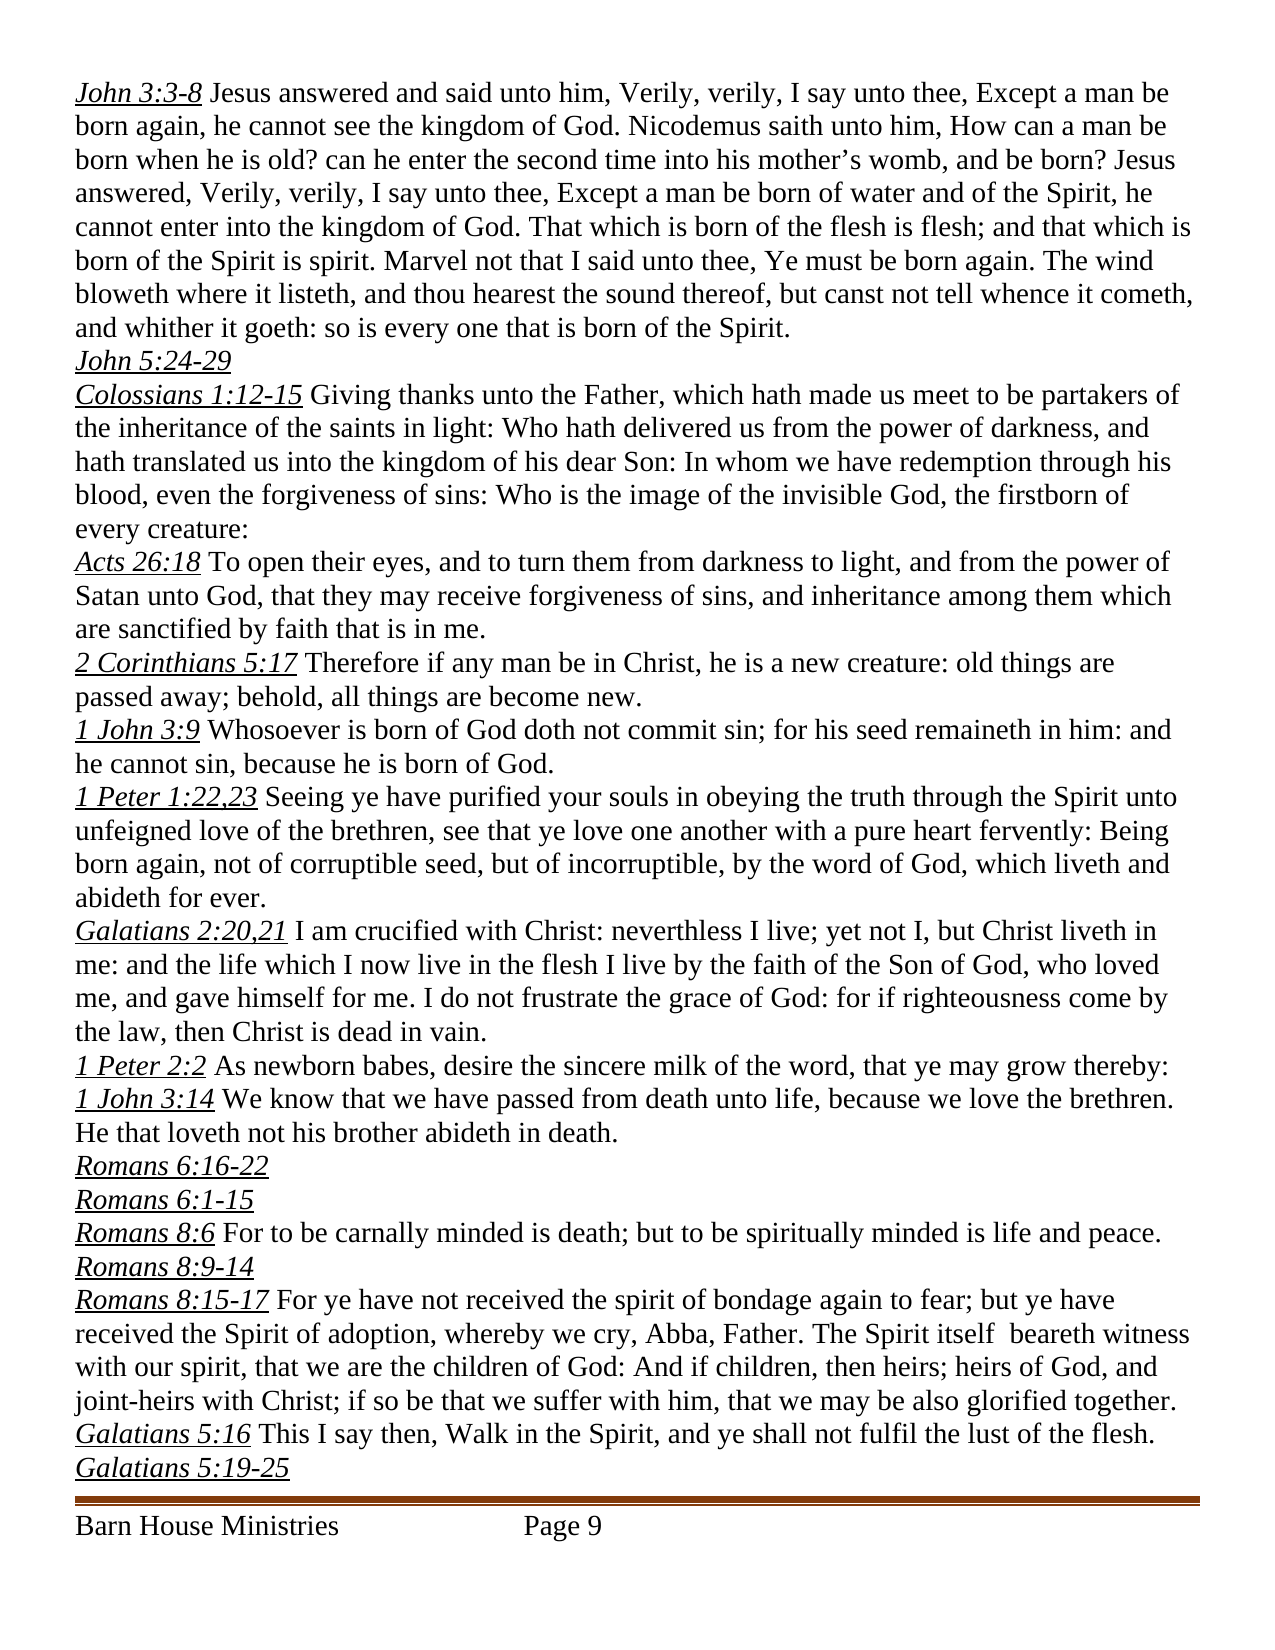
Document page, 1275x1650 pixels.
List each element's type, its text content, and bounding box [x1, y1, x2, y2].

text Romans 6:1-15 [75, 1182, 1200, 1215]
text Galatians 5:19-25 [75, 1450, 1200, 1484]
text Galatians 5:16 This I say then, Walk in the Spirit, and ye shall not fulfil the lust of the flesh. [75, 1417, 1200, 1450]
text John 3:3-8 Jesus answered and said unto him, Verily, verily, I say unto thee, Except a man be born again, he cannot see the kingdom of God. Nicodemus saith unto him, How can a man be born when he is old? can he enter the second time into his mother’s womb, and be born? Jesus answered, Verily, verily, I say unto thee, Except a man be born of water and of the Spirit, he cannot enter into the kingdom of God. That which is born of the flesh is flesh; and that which is born of the Spirit is spirit. Marvel not that I said unto thee, Ye must be born again. The wind bloweth where it listeth, and thou hearest the sound thereof, but canst not tell whence it cometh, and whither it goeth: so is every one that is born of the Spirit. [75, 75, 1200, 343]
text 1 Peter 2:2 As newborn babes, desire the sincere milk of the word, that ye may grow thereby: [75, 1048, 1200, 1081]
text Romans 8:6 For to be carnally minded is death; but to be spiritually minded is life and peace. [75, 1215, 1200, 1249]
text Acts 26:18 To open their eyes, and to turn them from darkness to light, and from the power of Satan unto God, that they may receive forgiveness of sins, and inheritance among them which are sanctified by faith that is in me. [75, 544, 1200, 645]
text 2 Corinthians 5:17 Therefore if any man be in Christ, he is a new creature: old things are passed away; behold, all things are become new. [75, 645, 1200, 712]
text Colossians 1:12-15 Giving thanks unto the Father, which hath made us meet to be partakers of the inheritance of the saints in light: Who hath delivered us from the power of darkness, and hath translated us into the kingdom of his dear Son: In whom we have redemption through his blood, even the forgiveness of sins: Who is the image of the invisible God, the firstborn of every creature: [75, 377, 1200, 544]
text 1 Peter 1:22,23 Seeing ye have purified your souls in obeying the truth through the Spirit unto unfeigned love of the brethren, see that ye love one another with a pure heart fervently: Being born again, not of corruptible seed, but of incorruptible, by the word of God, which liveth and abideth for ever. [75, 779, 1200, 913]
text John 5:24-29 [75, 343, 1200, 377]
text Romans 8:9-14 [75, 1249, 1200, 1282]
text 1 John 3:14 We know that we have passed from death unto life, because we love the brethren. He that loveth not his brother abideth in death. [75, 1081, 1200, 1148]
text Romans 6:16-22 [75, 1148, 1200, 1182]
text 1 John 3:9 Whosoever is born of God doth not commit sin; for his seed remaineth in him: and he cannot sin, because he is born of God. [75, 712, 1200, 779]
text Galatians 2:20,21 I am crucified with Christ: neverthless I live; yet not I, but Christ liveth in me: and the life which I now live in the flesh I live by the faith of the Son of God, who loved me, and gave himself for me. I do not frustrate the grace of God: for if righteousness come by the law, then Christ is dead in vain. [75, 913, 1200, 1048]
text Romans 8:15-17 For ye have not received the spirit of bondage again to fear; but ye have received the Spirit of adoption, whereby we cry, Abba, Father. The Spirit itself beareth witness with our spirit, that we are the children of God: And if children, then heirs; heirs of God, and joint-heirs with Christ; if so be that we suffer with him, that we may be also glorified together. [75, 1282, 1200, 1417]
